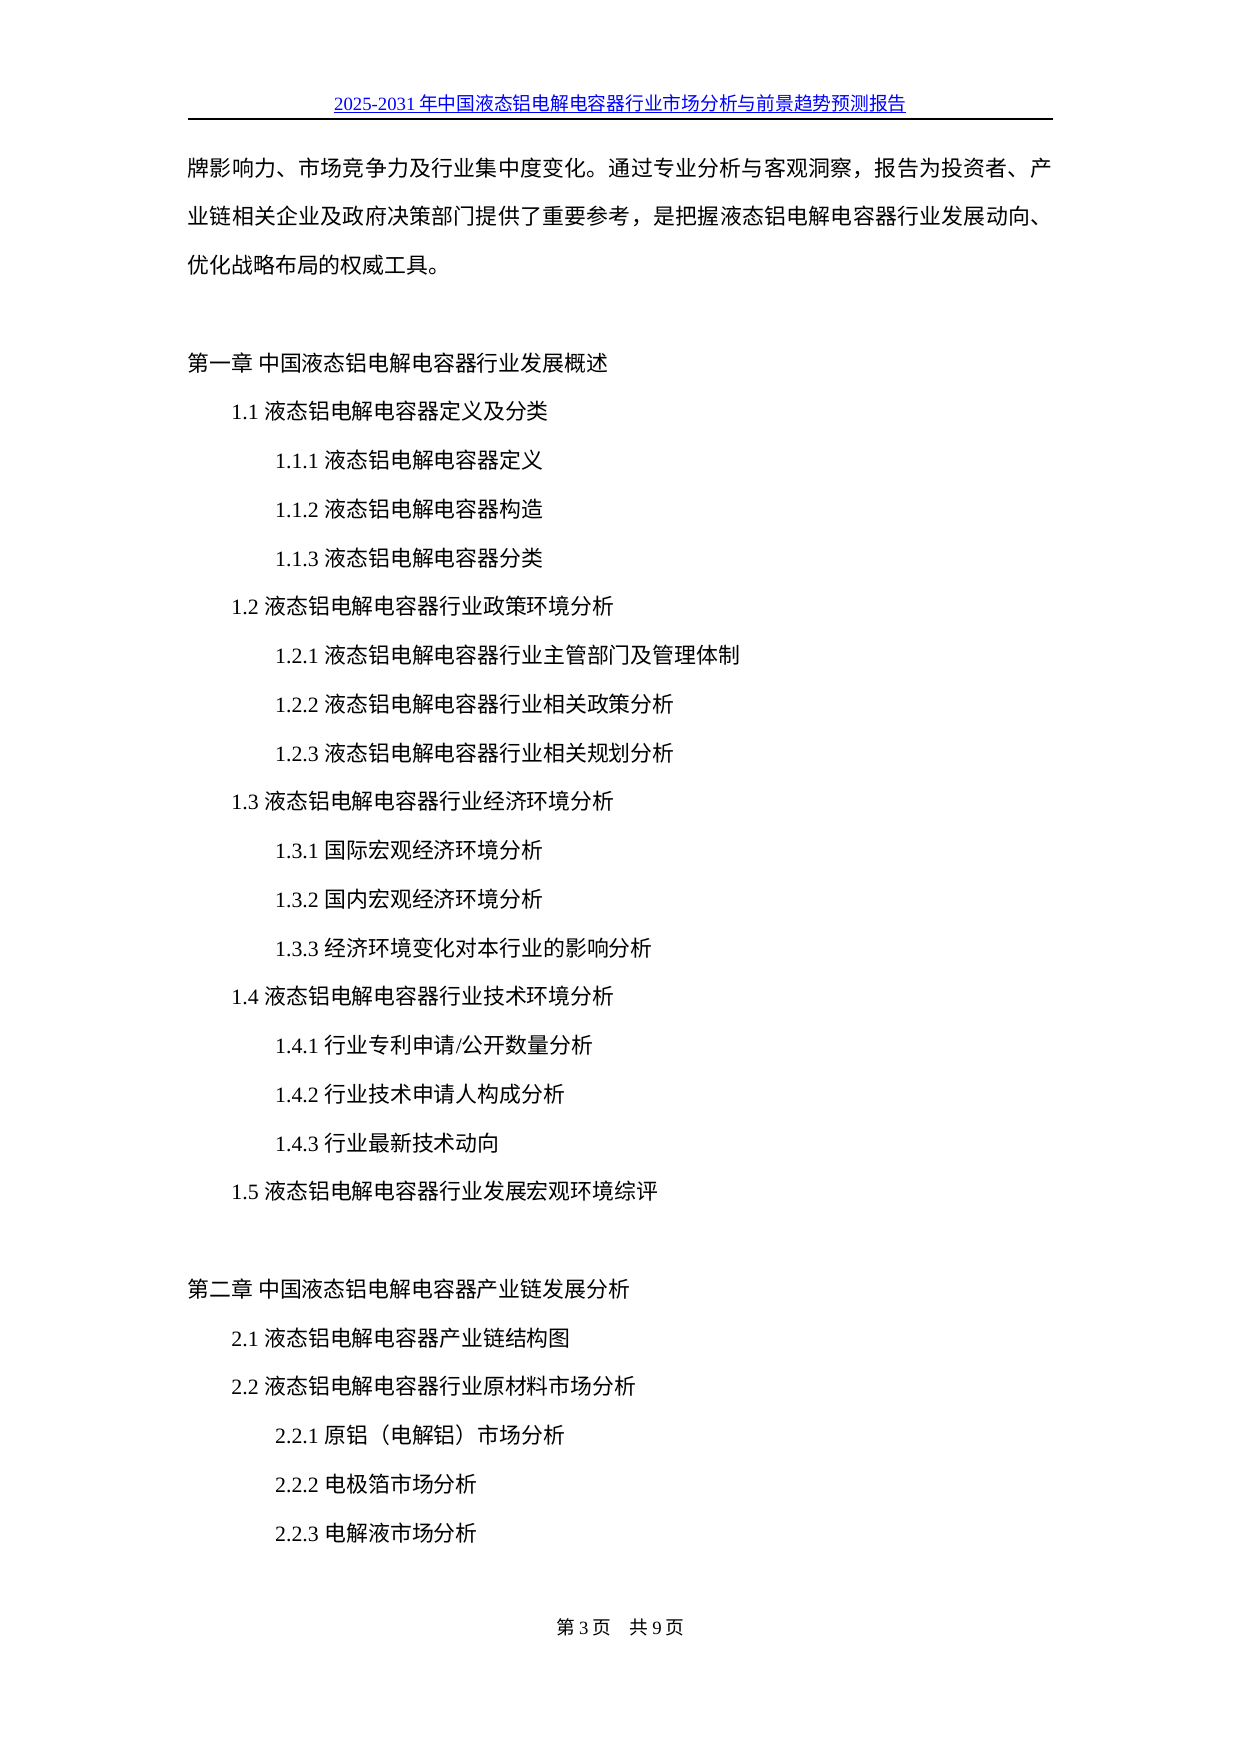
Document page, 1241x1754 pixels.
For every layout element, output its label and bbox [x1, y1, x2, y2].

text [187, 150, 1053, 1548]
